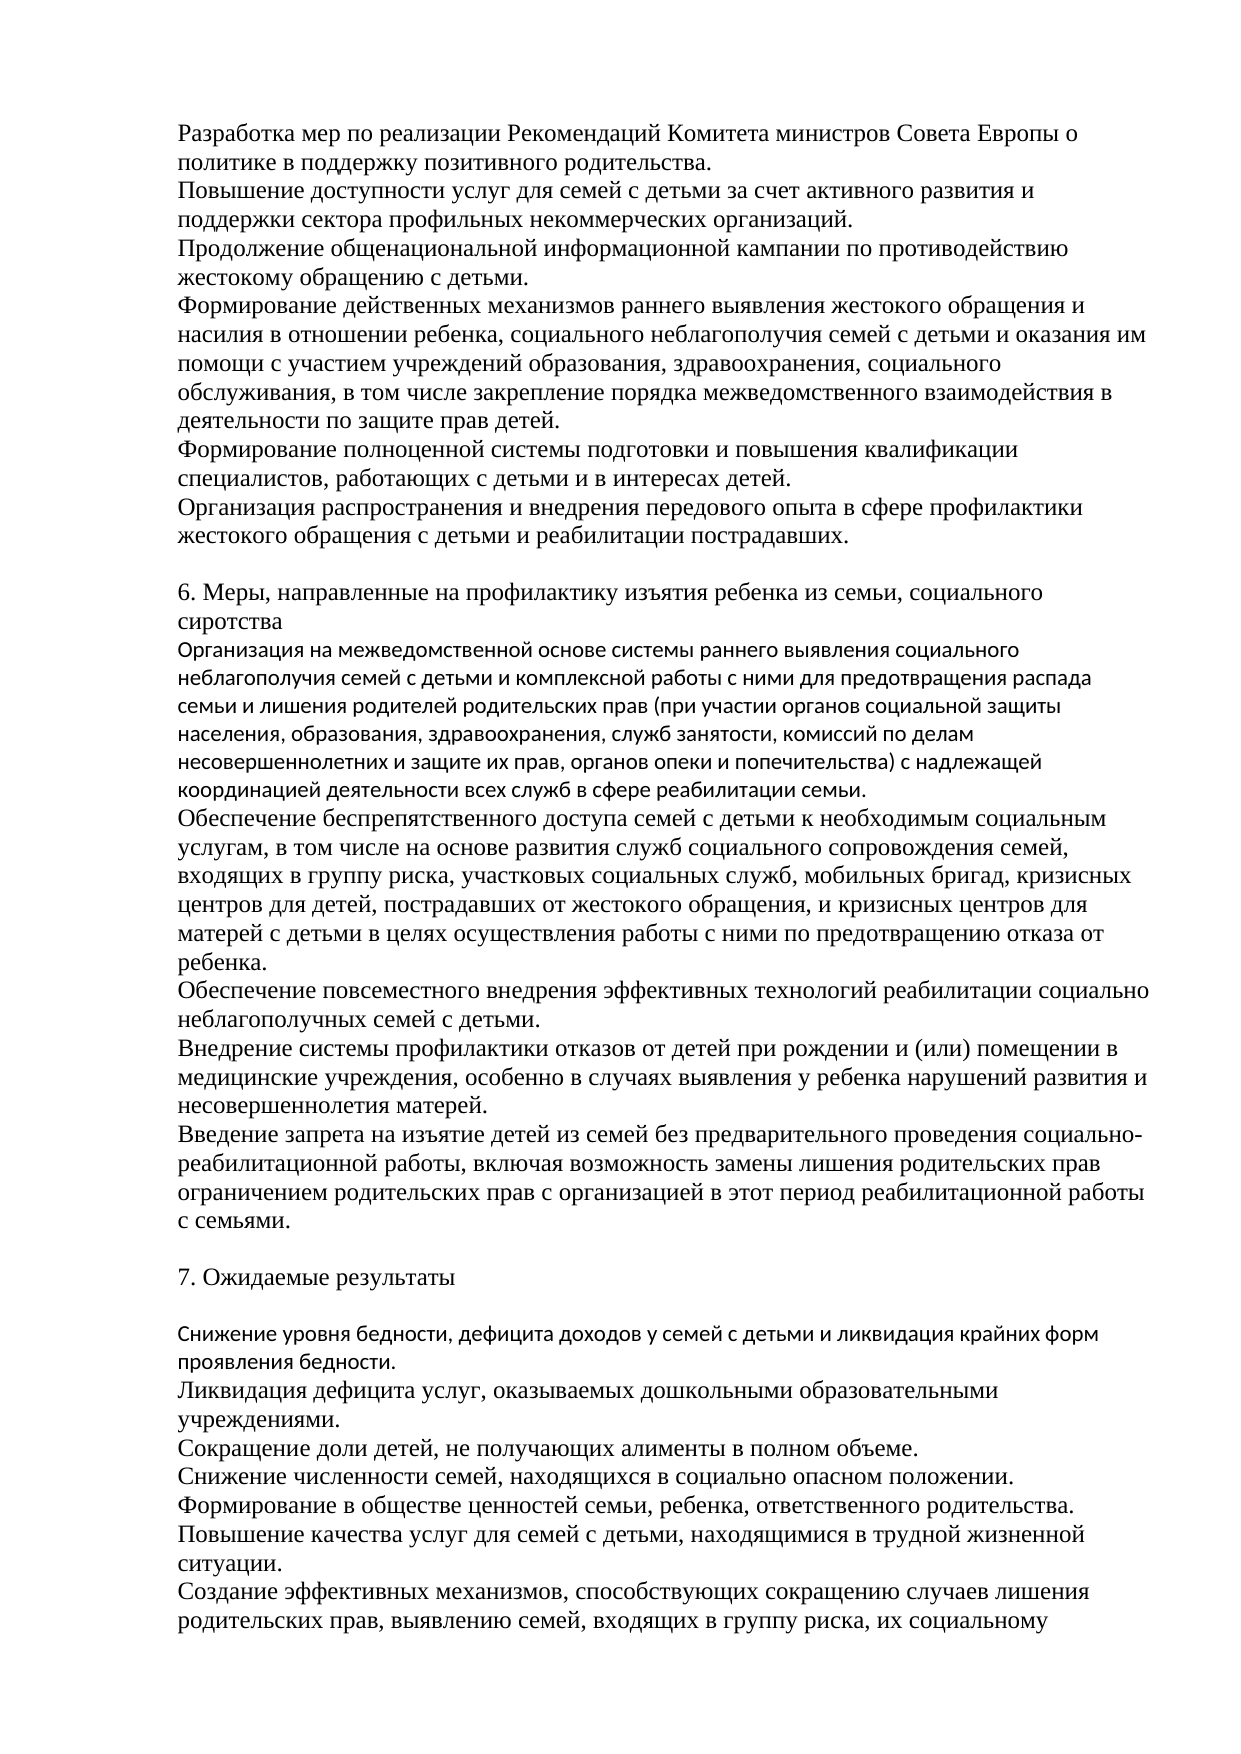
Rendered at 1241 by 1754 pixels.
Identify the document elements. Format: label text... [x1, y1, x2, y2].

text Снижение уровня бедности, дефицита доходов у семей с детьми и ликвидация крайних форм проявления бедности. [177, 1291, 1152, 1375]
text Продолжение общенациональной информационной кампании по противодействию жестокому обращению с детьми. [177, 233, 1152, 291]
text Формирование в обществе ценностей семьи, ребенка, ответственного родительства. [177, 1490, 1152, 1519]
text Повышение доступности услуг для семей с детьми за счет активного развития и поддержки сектора профильных некоммерческих организаций. [177, 176, 1152, 233]
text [177, 1576, 1152, 1634]
text Введение запрета на изъятие детей из семей без предварительного проведения социально-реабилитационной работы, включая возможность замены лишения родительских прав ограничением родительских прав с организацией в этот период реабилитационной работы с семьями. [177, 1119, 1152, 1234]
text Формирование действенных механизмов раннего выявления жестокого обращения и насилия в отношении ребенка, социального неблагополучия семей с детьми и оказания им помощи с участием учреждений образования, здравоохранения, социального обслуживания, в том числе закрепление порядка межведомственного взаимодействия в деятельности по защите прав детей. [177, 291, 1152, 434]
text Организация на межведомственной основе системы раннего выявления социального неблагополучия семей с детьми и комплексной работы с ними для предотвращения распада семьи и лишения родителей родительских прав (при участии органов социальной защиты населения, образования, здравоохранения, служб занятости, комиссий по делам несовершеннолетних и защите их прав, органов опеки и попечительства) с надлежащей координацией деятельности всех служб в сфере реабилитации семьи. [177, 635, 1152, 803]
text 6. Меры, направленные на профилактику изъятия ребенка из семьи, социального сиротства [177, 577, 1152, 635]
text Обеспечение повсеместного внедрения эффективных технологий реабилитации социально неблагополучных семей с детьми. [177, 976, 1152, 1033]
text Формирование полноценной системы подготовки и повышения квалификации специалистов, работающих с детьми и в интересах детей. [177, 434, 1152, 492]
text Повышение качества услуг для семей с детьми, находящимися в трудной жизненной ситуации. [177, 1519, 1152, 1576]
text Внедрение системы профилактики отказов от детей при рождении и (или) помещении в медицинские учреждения, особенно в случаях выявления у ребенка нарушений развития и несовершеннолетия матерей. [177, 1033, 1152, 1119]
text 7. Ожидаемые результаты [177, 1262, 1152, 1291]
text Разработка мер по реализации Рекомендаций Комитета министров Совета Европы о политике в поддержку позитивного родительства. [177, 118, 1152, 176]
text Обеспечение беспрепятственного доступа семей с детьми к необходимым социальным услугам, в том числе на основе развития служб социального сопровождения семей, входящих в группу риска, участковых социальных служб, мобильных бригад, кризисных центров для детей, пострадавших от жестокого обращения, и кризисных центров для матерей с детьми в целях осуществления работы с ними по предотвращению отказа от ребенка. [177, 803, 1152, 976]
text Организация распространения и внедрения передового опыта в сфере профилактики жестокого обращения с детьми и реабилитации пострадавших. [177, 492, 1152, 549]
text Сокращение доли детей, не получающих алименты в полном объеме. [177, 1433, 1152, 1461]
text Ликвидация дефицита услуг, оказываемых дошкольными образовательными учреждениями. [177, 1375, 1152, 1433]
text Снижение численности семей, находящихся в социально опасном положении. [177, 1461, 1152, 1490]
